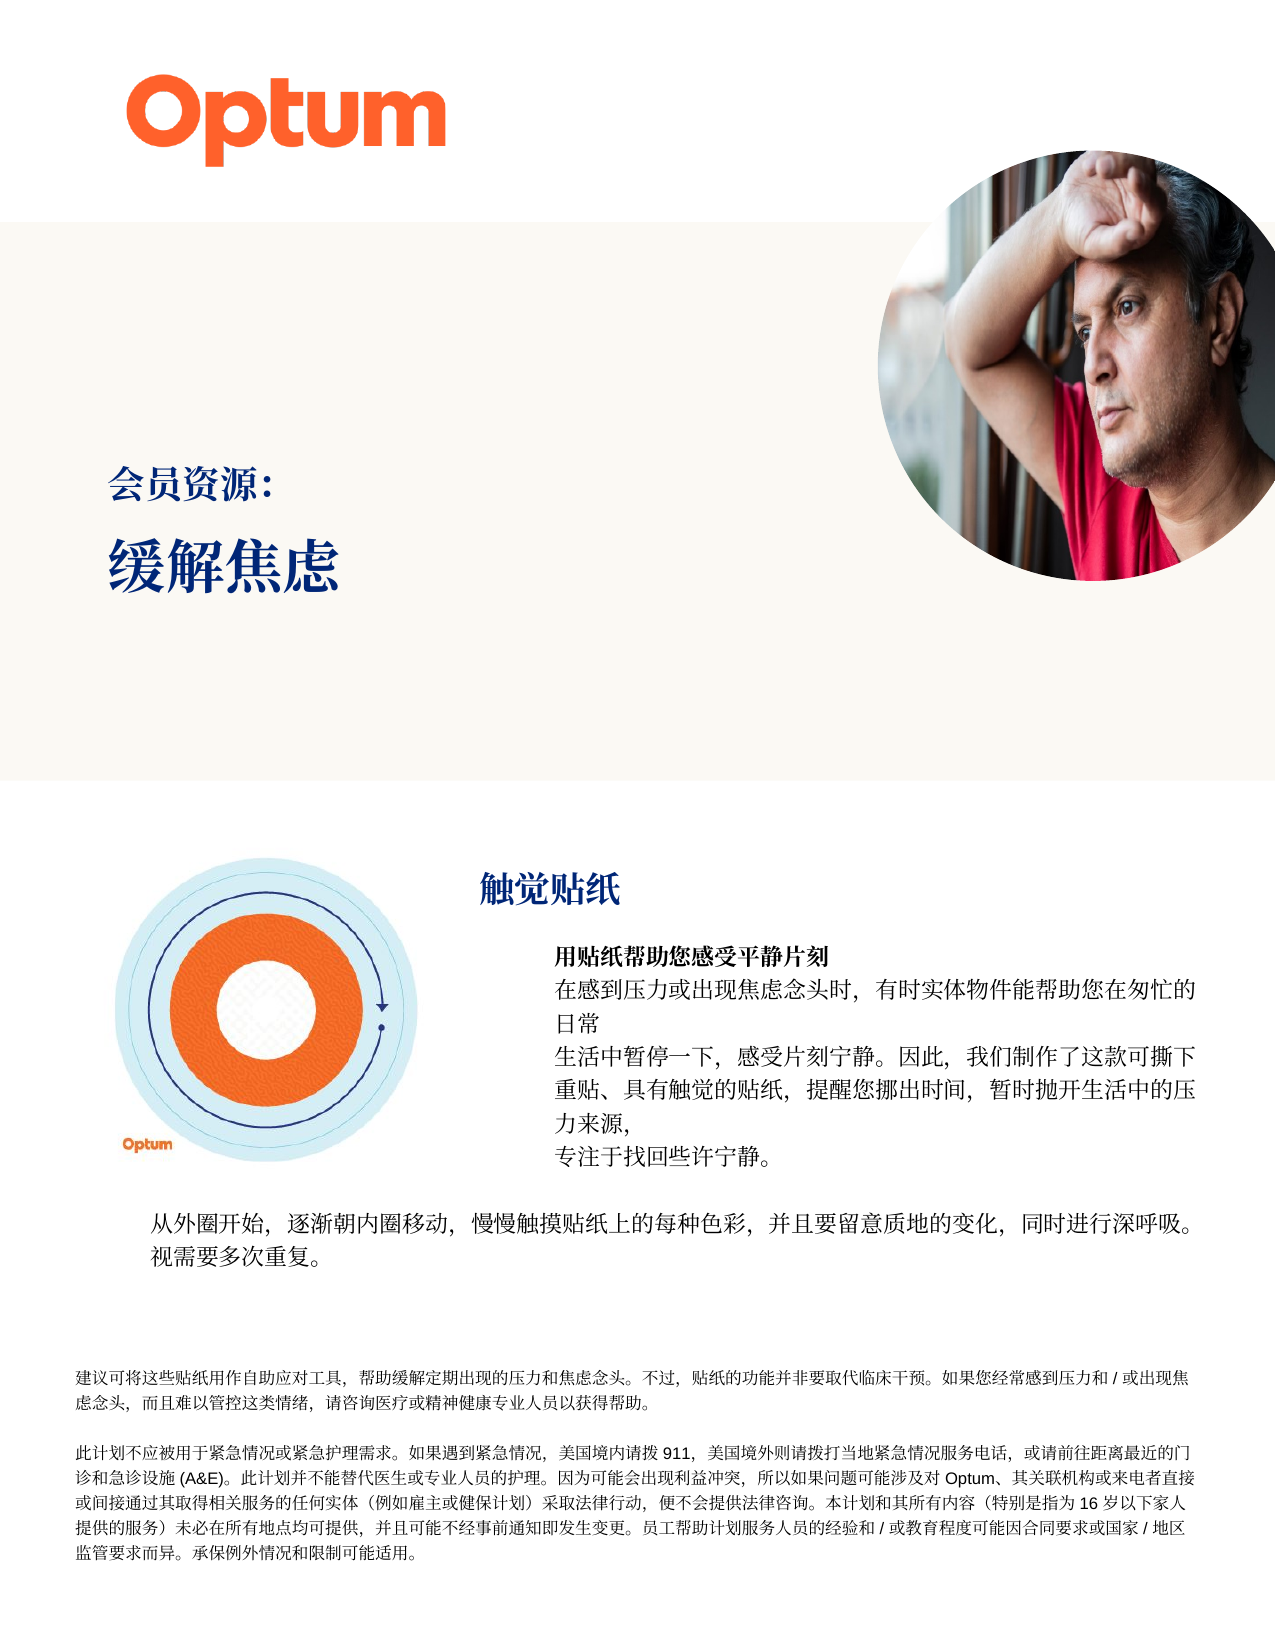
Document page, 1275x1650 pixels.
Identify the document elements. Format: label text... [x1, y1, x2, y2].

text 触觉贴纸 [461, 862, 1200, 913]
text 从外圈开始，逐渐朝内圈移动，慢慢触摸贴纸上的每种色彩，并且要留意质地的变化，同时进行深呼吸。视需要多次重复。 [150, 1206, 1200, 1272]
text 在感到压力或出现焦虑念头时，有时实体物件能帮助您在匆忙的日常 生活中暂停一下，感受片刻宁静。因此，我们制作了这款可撕下重贴、具有触觉的贴纸，提醒您挪出时间，暂时抛开生活中的压力来源， 专注于找回些许宁静。 [461, 972, 1200, 1172]
picture [75, 833, 461, 1186]
picture [126, 74, 446, 167]
picture [877, 150, 1275, 581]
text 建议可将这些贴纸用作自助应对工具，帮助缓解定期出现的压力和焦虑念头。不过，贴纸的功能并非要取代临床干预。如果您经常感到压力和 / 或出现焦虑念头，而且难以管控这类情绪，请咨询医疗或精神健康专业人员以获得帮助。 [75, 1364, 1200, 1414]
text 此计划不应被用于紧急情况或紧急护理需求。如果遇到紧急情况，美国境内请拨 911，美国境外则请拨打当地紧急情况服务电话，或请前往距离最近的门诊和急诊设施 (A&E)。此计划并不能替代医生或专业人员的护理。因为可能会出现利益冲突，所以如果问题可能涉及对 Optum、其关联机构或来电者直接或间接通过其取得相关服务的任何实体（例如雇主或健保计划）采取法律行动，便不会提供法律咨询。本计划和其所有内容（特别是指为 16 岁以下家人提供的服务）未必在所有地点均可提供，并且可能不经事前通知即发生变更。员工帮助计划服务人员的经验和 / 或教育程度可能因合同要求或国家 / 地区监管要求而异。承保例外情况和限制可能适用。 [75, 1439, 1200, 1564]
text 用贴纸帮助您感受平静片刻 [461, 939, 1200, 972]
